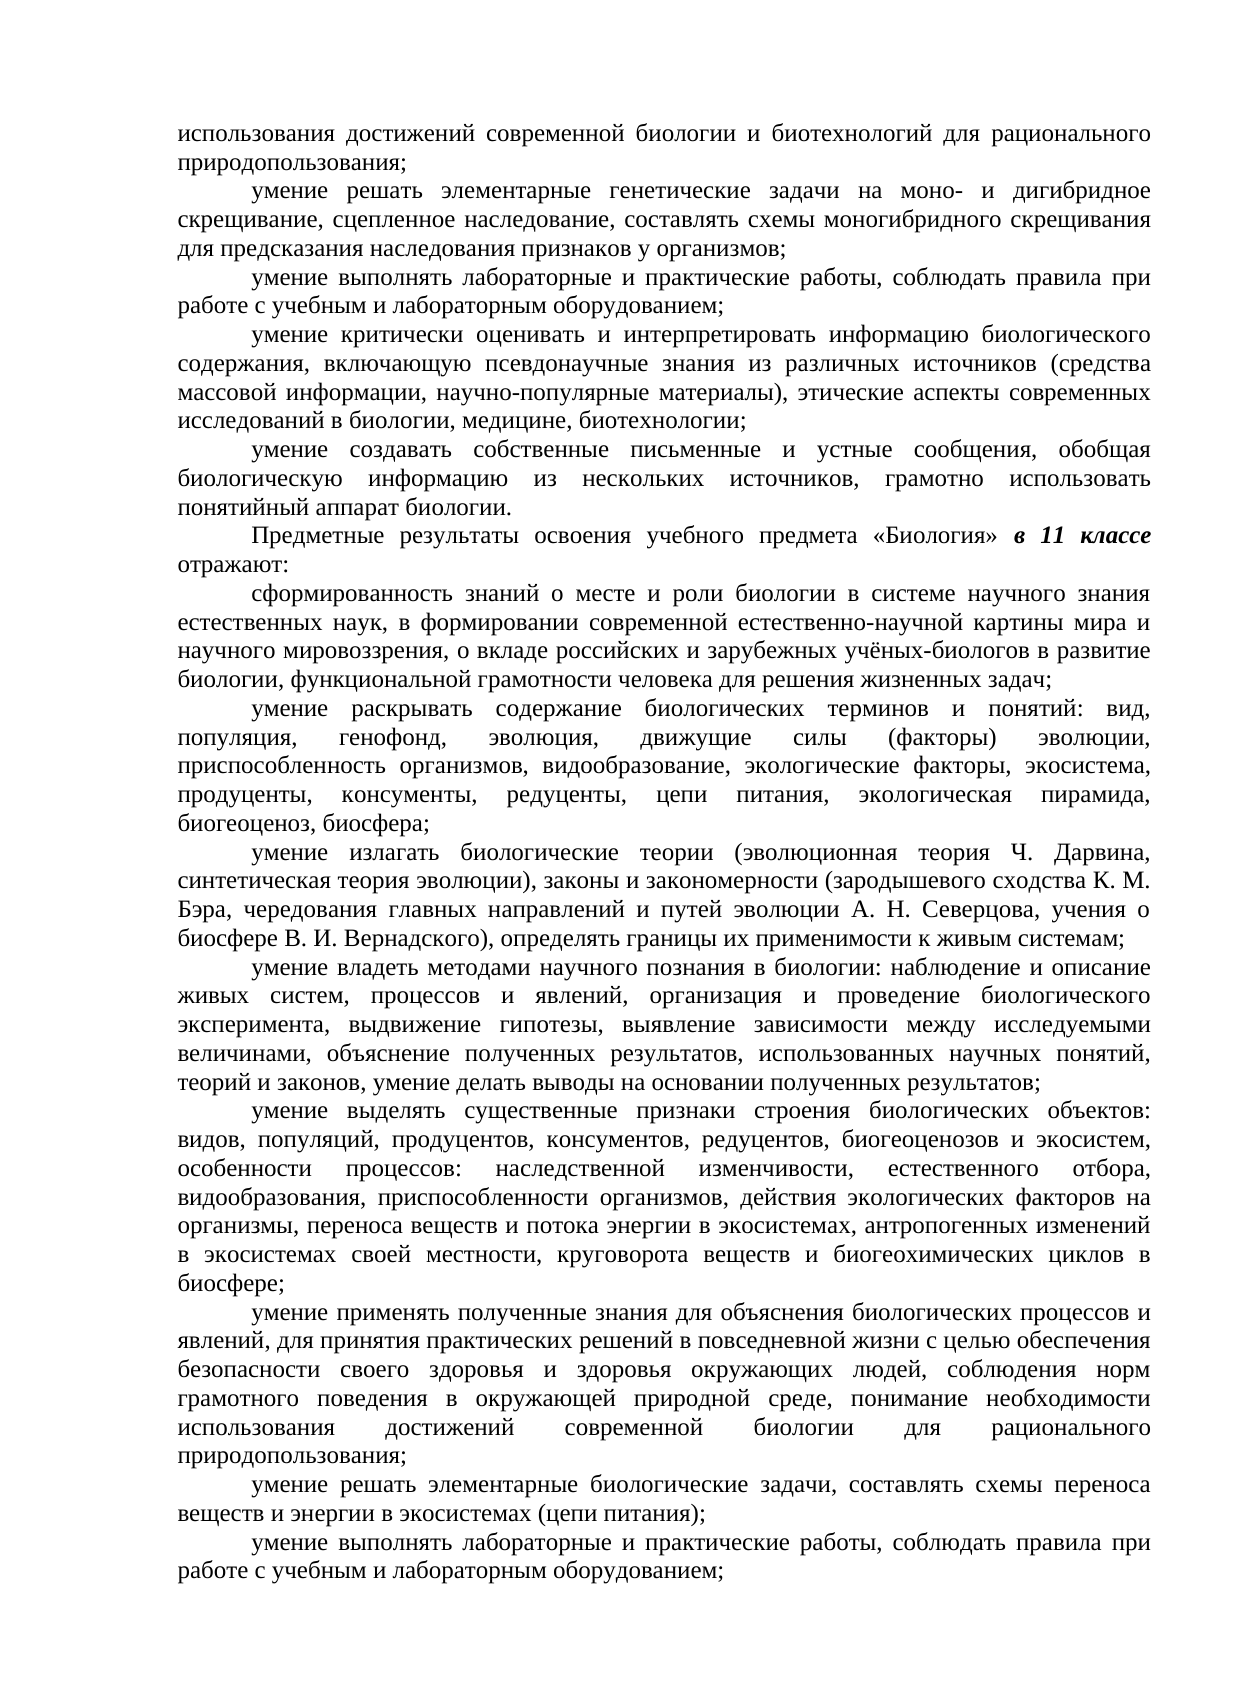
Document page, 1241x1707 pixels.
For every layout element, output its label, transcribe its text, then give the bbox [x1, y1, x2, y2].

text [177, 118, 1152, 176]
text умение излагать биологические теории (эволюционная теория Ч. Дарвина, синтетическая теория эволюции), законы и закономерности (зародышевого сходства К. М. Бэра, чередования главных направлений и путей эволюции А. Н. Северцова, учения о биосфере В. И. Вернадского), определять границы их применимости к живым системам; [177, 837, 1152, 952]
text умение выделять существенные признаки строения биологических объектов: видов, популяций, продуцентов, консументов, редуцентов, биогеоценозов и экосистем, особенности процессов: наследственной изменчивости, естественного отбора, видообразования, приспособленности организмов, действия экологических факторов на организмы, переноса веществ и потока энергии в экосистемах, антропогенных изменений в экосистемах своей местности, круговорота веществ и биогеохимических циклов в биосфере; [177, 1096, 1152, 1297]
text Предметные результаты освоения учебного предмета «Биология» в 11 классе отражают: [177, 521, 1152, 578]
text умение раскрывать содержание биологических терминов и понятий: вид, популяция, генофонд, эволюция, движущие силы (факторы) эволюции, приспособленность организмов, видообразование, экологические факторы, экосистема, продуценты, консументы, редуценты, цепи питания, экологическая пирамида, биогеоценоз, биосфера; [177, 693, 1152, 837]
text умение решать элементарные биологические задачи, составлять схемы переноса веществ и энергии в экосистемах (цепи питания); [177, 1469, 1152, 1527]
text сформированность знаний о месте и роли биологии в системе научного знания естественных наук, в формировании современной естественно-научной картины мира и научного мировоззрения, о вкладе российских и зарубежных учёных-биологов в развитие биологии, функциональной грамотности человека для решения жизненных задач; [177, 578, 1152, 693]
text умение выполнять лабораторные и практические работы, соблюдать правила при работе с учебным и лабораторным оборудованием; [177, 1527, 1152, 1584]
text умение выполнять лабораторные и практические работы, соблюдать правила при работе с учебным и лабораторным оборудованием; [177, 262, 1152, 319]
text умение решать элементарные генетические задачи на моно- и дигибридное скрещивание, сцепленное наследование, составлять схемы моногибридного скрещивания для предсказания наследования признаков у организмов; [177, 176, 1152, 262]
text умение владеть методами научного познания в биологии: наблюдение и описание живых систем, процессов и явлений, организация и проведение биологического эксперимента, выдвижение гипотезы, выявление зависимости между исследуемыми величинами, объяснение полученных результатов, использованных научных понятий, теорий и законов, умение делать выводы на основании полученных результатов; [177, 952, 1152, 1096]
text умение критически оценивать и интерпретировать информацию биологического содержания, включающую псевдонаучные знания из различных источников (средства массовой информации, научно-популярные материалы), этические аспекты современных исследований в биологии, медицине, биотехнологии; [177, 319, 1152, 434]
text умение применять полученные знания для объяснения биологических процессов и явлений, для принятия практических решений в повседневной жизни с целью обеспечения безопасности своего здоровья и здоровья окружающих людей, соблюдения норм грамотного поведения в окружающей природной среде, понимание необходимости использования достижений современной биологии для рационального природопользования; [177, 1297, 1152, 1469]
text умение создавать собственные письменные и устные сообщения, обобщая биологическую информацию из нескольких источников, грамотно использовать понятийный аппарат биологии. [177, 434, 1152, 521]
